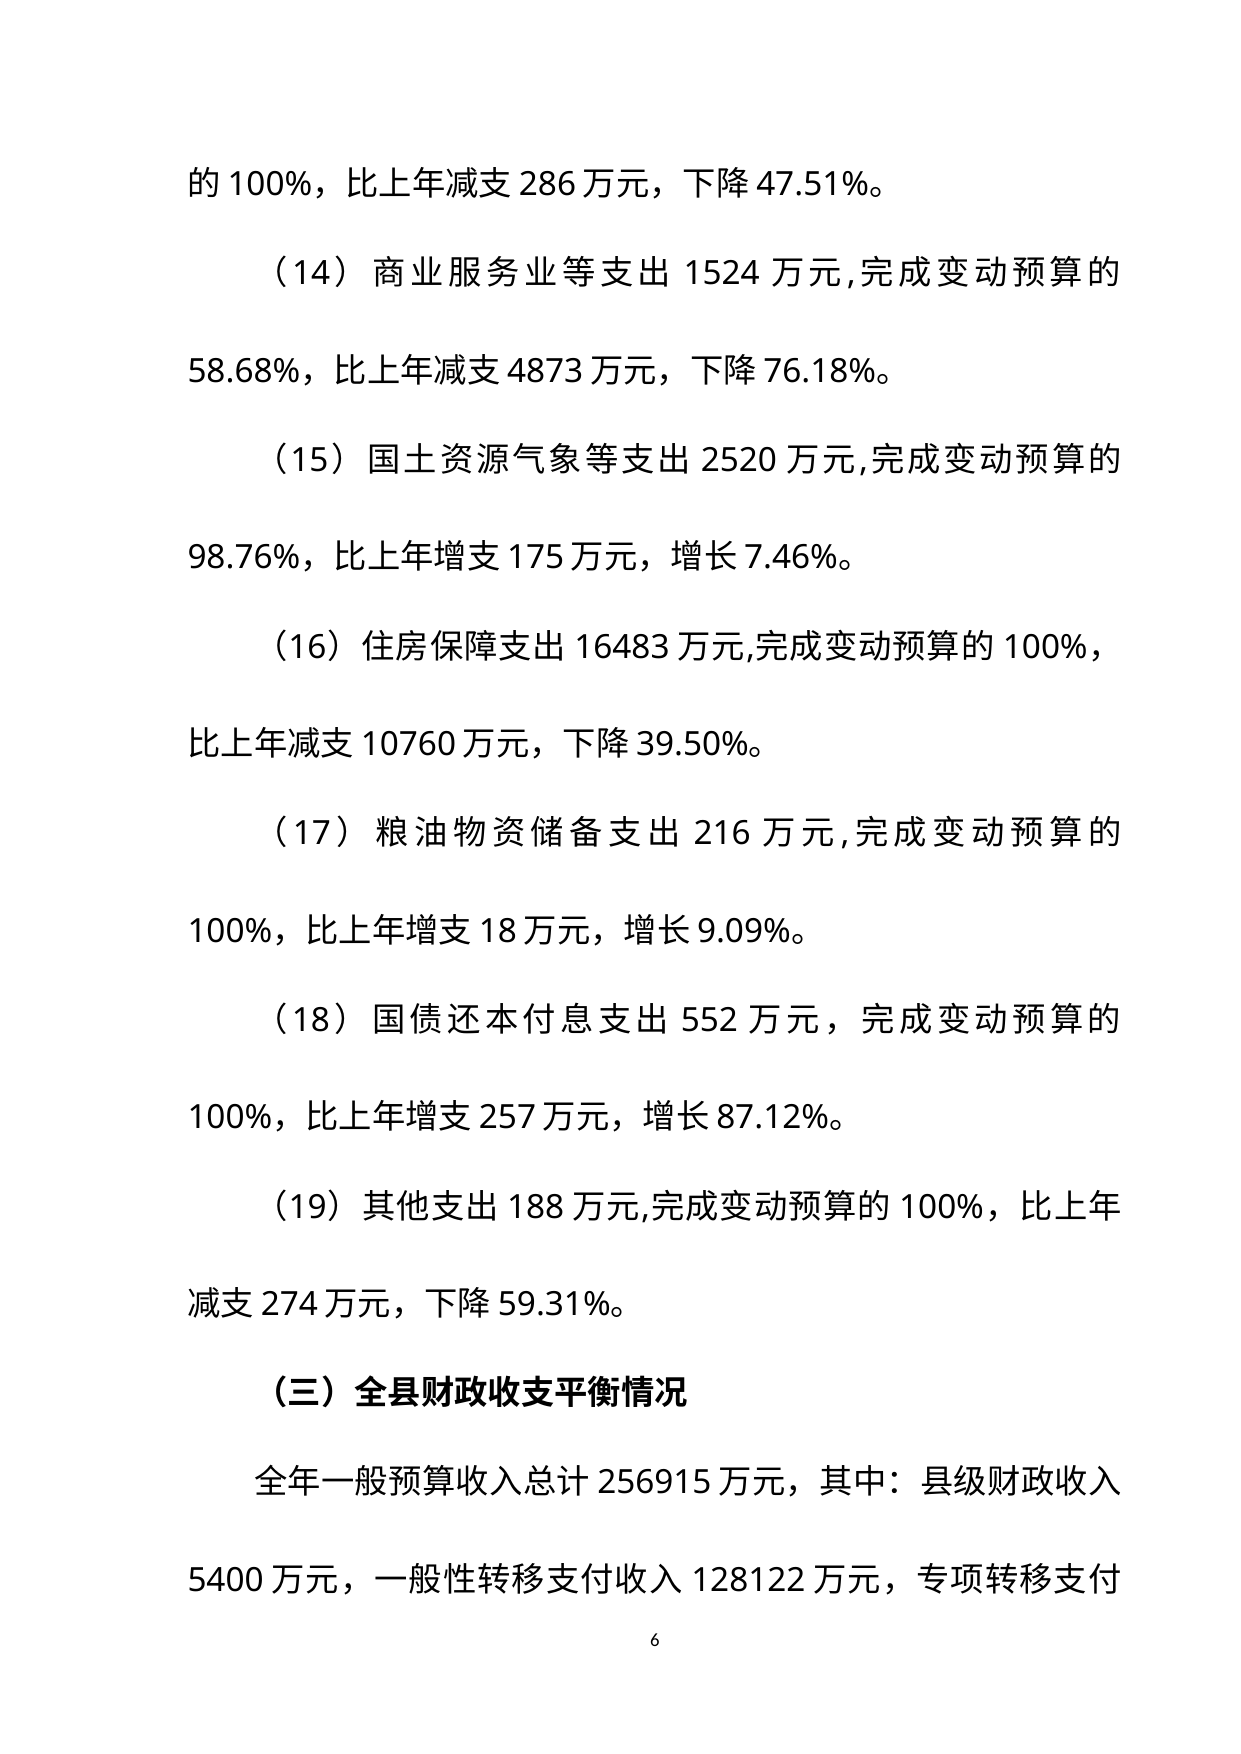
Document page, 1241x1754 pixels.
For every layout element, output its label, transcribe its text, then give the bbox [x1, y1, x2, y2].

text （14）商业服务业等支出1524万元,完成变动预算的58.68%，比上年减支4873万元，下降76.18%。 [187, 238, 1122, 400]
text （三）全县财政收支平衡情况 [187, 1358, 1122, 1423]
text （15）国土资源气象等支出2520万元,完成变动预算的98.76%，比上年增支175万元，增长7.46%。 [187, 424, 1122, 587]
text （17）粮油物资储备支出216万元,完成变动预算的100%，比上年增支18万元，增长9.09%。 [187, 798, 1122, 960]
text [187, 149, 1122, 214]
text （18）国债还本付息支出552万元，完成变动预算的100%，比上年增支257万元，增长87.12%。 [187, 984, 1122, 1147]
text （16）住房保障支出16483万元,完成变动预算的100%，比上年减支10760万元，下降39.50%。 [187, 611, 1122, 774]
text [187, 1447, 1122, 1609]
text （19）其他支出188万元,完成变动预算的100%，比上年减支274万元，下降59.31%。 [187, 1171, 1122, 1334]
